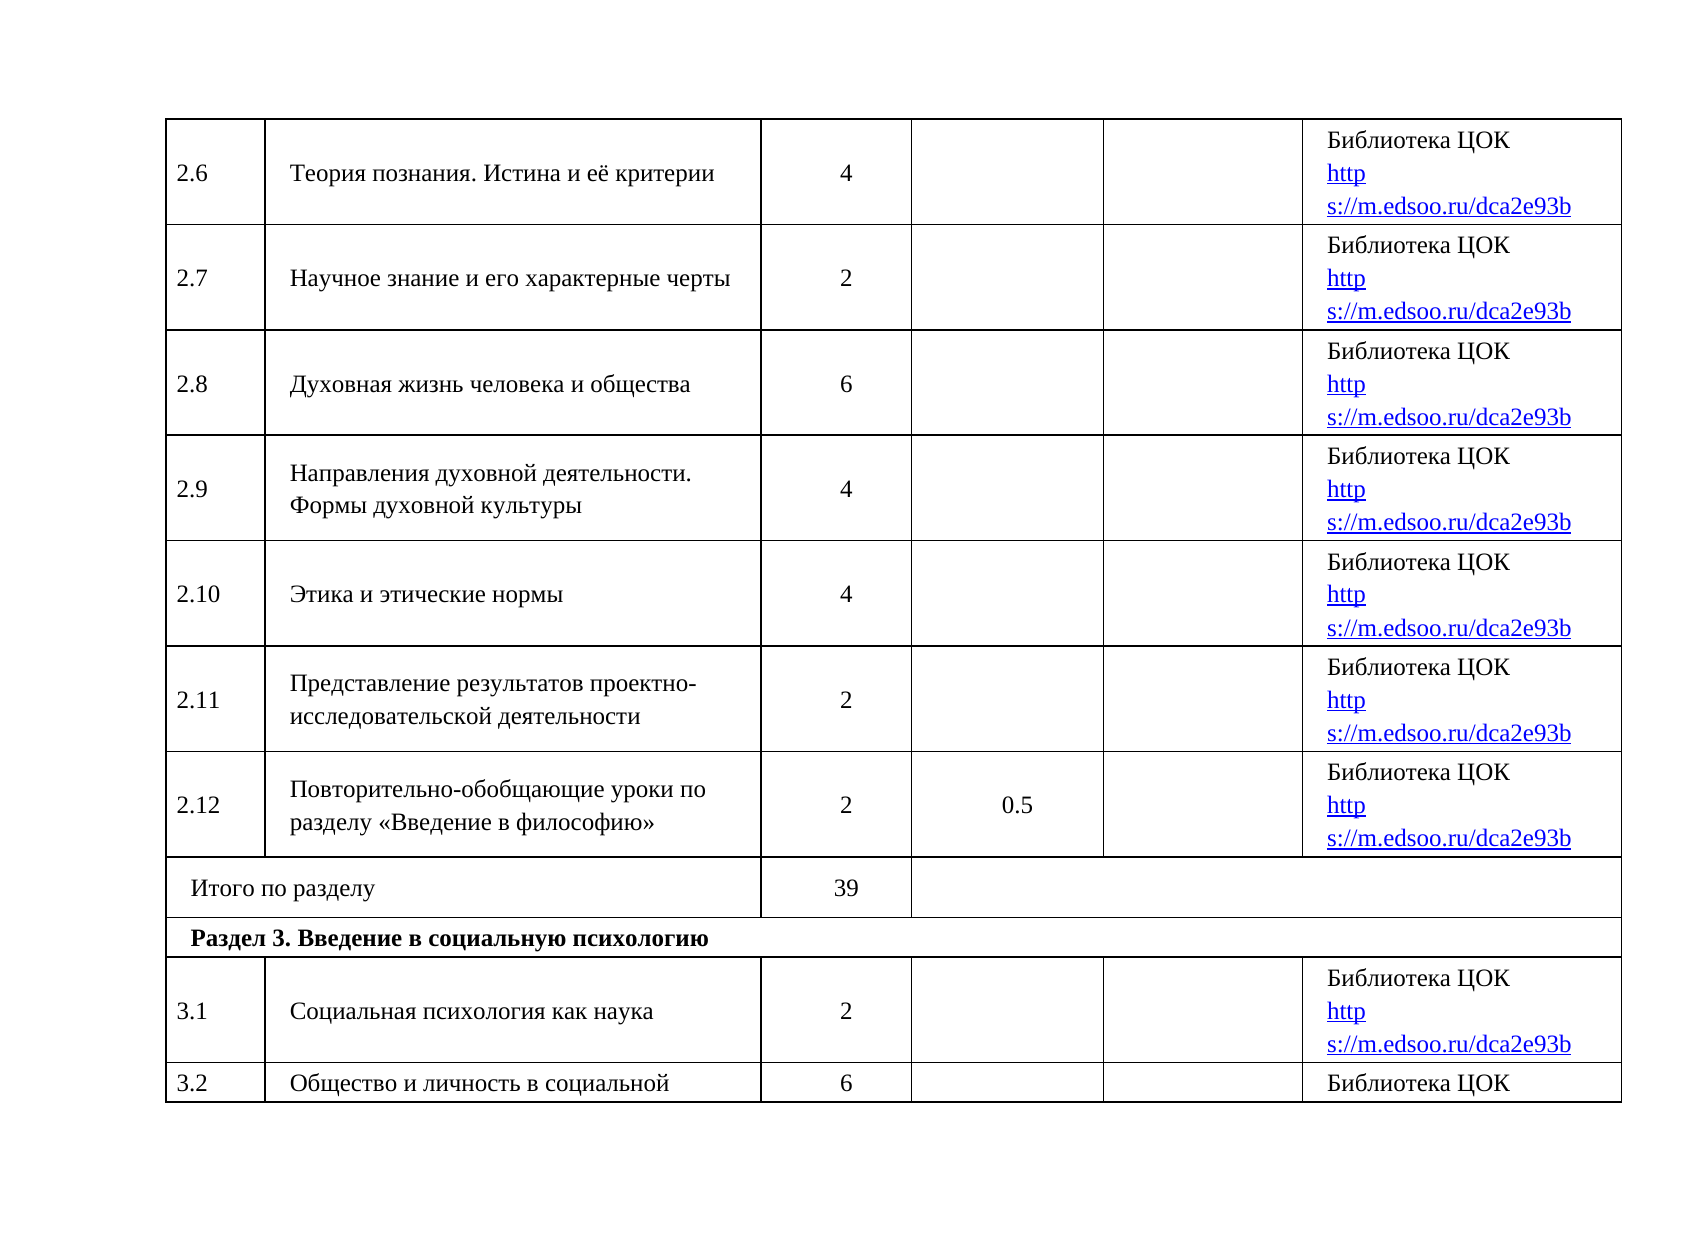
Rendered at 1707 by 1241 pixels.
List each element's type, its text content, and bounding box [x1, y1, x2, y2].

table_cell [1104, 120, 1302, 223]
table_cell Библиотека ЦОК https://m.edsoo.ru/dca2e93b [1303, 436, 1621, 540]
table_cell [1104, 647, 1302, 751]
table_cell [1104, 752, 1302, 856]
table_cell [912, 1063, 1103, 1101]
table_cell 39 [762, 858, 911, 917]
table_cell 4 [762, 120, 911, 223]
table_cell Духовная жизнь человека и общества [266, 331, 760, 434]
table_cell [1104, 331, 1302, 434]
table_cell [912, 958, 1103, 1061]
table_cell 2 [762, 647, 911, 751]
table_cell [1104, 436, 1302, 540]
table_cell 4 [762, 436, 911, 540]
table_cell 2.7 [167, 225, 264, 329]
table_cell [1303, 958, 1621, 1061]
table_cell [912, 541, 1103, 645]
table_cell [1104, 541, 1302, 645]
table_cell 2 [762, 958, 911, 1061]
table_cell 2.11 [167, 647, 264, 751]
table_cell Раздел 3. Введение в социальную психологию [167, 918, 1621, 956]
table_cell 2.6 [167, 120, 264, 223]
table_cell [1303, 120, 1621, 223]
table_cell Социальная психология как наука [266, 958, 760, 1061]
table_cell 2.8 [167, 331, 264, 434]
table_cell 6 [762, 331, 911, 434]
table_cell [1104, 225, 1302, 329]
table_cell Этика и этические нормы [266, 541, 760, 645]
table_cell [912, 647, 1103, 751]
table_cell Библиотека ЦОК https://m.edsoo.ru/dca2e93b [1303, 752, 1621, 856]
table_cell Библиотека ЦОК https://m.edsoo.ru/dca2e93b [1303, 647, 1621, 751]
table_cell Теория познания. Истина и её критерии [266, 120, 760, 223]
table_cell 4 [762, 541, 911, 645]
table_cell [912, 120, 1103, 223]
table_cell 6 [762, 1063, 911, 1101]
table_cell 2.10 [167, 541, 264, 645]
table_cell Библиотека ЦОК https://m.edsoo.ru/dca2e93b [1303, 541, 1621, 645]
table_cell [912, 225, 1103, 329]
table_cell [1303, 1063, 1621, 1101]
table_cell 3.2 [167, 1063, 264, 1101]
table_cell Научное знание и его характерные черты [266, 225, 760, 329]
table_cell [912, 331, 1103, 434]
table_cell [912, 858, 1621, 917]
table_cell 2.12 [167, 752, 264, 856]
table_cell [912, 436, 1103, 540]
table_cell Итого по разделу [167, 858, 760, 917]
table_cell 2.9 [167, 436, 264, 540]
table_cell 2 [762, 752, 911, 856]
table_cell [1104, 1063, 1302, 1101]
table_cell Повторительно-обобщающие уроки по разделу «Введение в философию» [266, 752, 760, 856]
table_cell 2 [762, 225, 911, 329]
table_cell Библиотека ЦОК https://m.edsoo.ru/dca2e93b [1303, 331, 1621, 434]
table_cell Направления духовной деятельности. Формы духовной культуры [266, 436, 760, 540]
table_cell 0.5 [912, 752, 1103, 856]
table_cell [1104, 958, 1302, 1061]
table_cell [1303, 225, 1621, 329]
table_cell 3.1 [167, 958, 264, 1061]
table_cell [266, 1063, 760, 1101]
table_cell Представление результатов проектно-исследовательской деятельности [266, 647, 760, 751]
